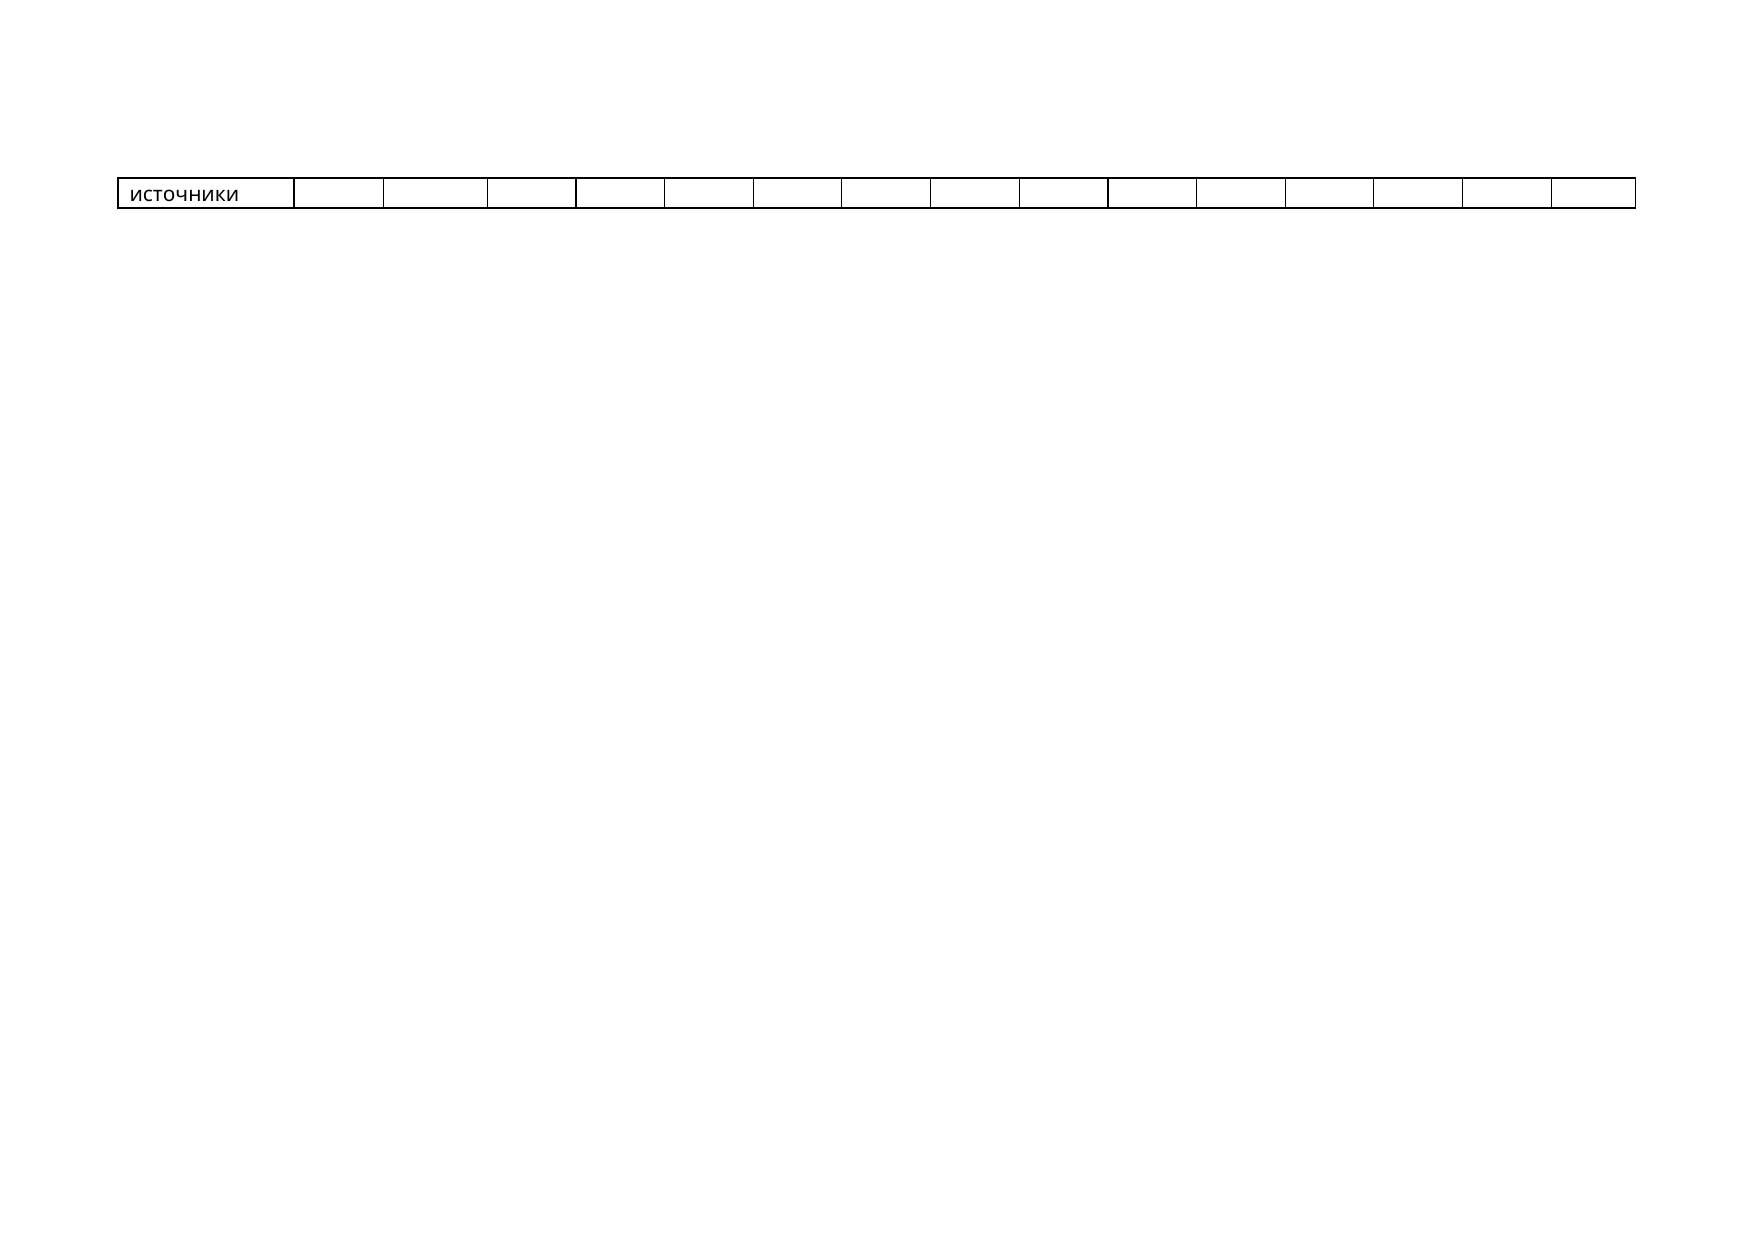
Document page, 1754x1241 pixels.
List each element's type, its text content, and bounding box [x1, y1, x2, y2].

table_cell [384, 179, 487, 207]
table_cell [488, 179, 575, 207]
table_cell [1552, 179, 1635, 207]
table_cell [842, 179, 930, 207]
table_cell [1109, 179, 1196, 207]
table_cell иные источники [119, 179, 293, 207]
table_cell [577, 179, 664, 207]
table_cell [754, 179, 841, 207]
table_cell [665, 179, 753, 207]
table_cell [931, 179, 1019, 207]
table_cell [1197, 179, 1285, 207]
table_cell [1020, 179, 1107, 207]
table_cell [1374, 179, 1462, 207]
table_cell [295, 179, 383, 207]
table_cell [1463, 179, 1551, 207]
table_cell [1286, 179, 1373, 207]
